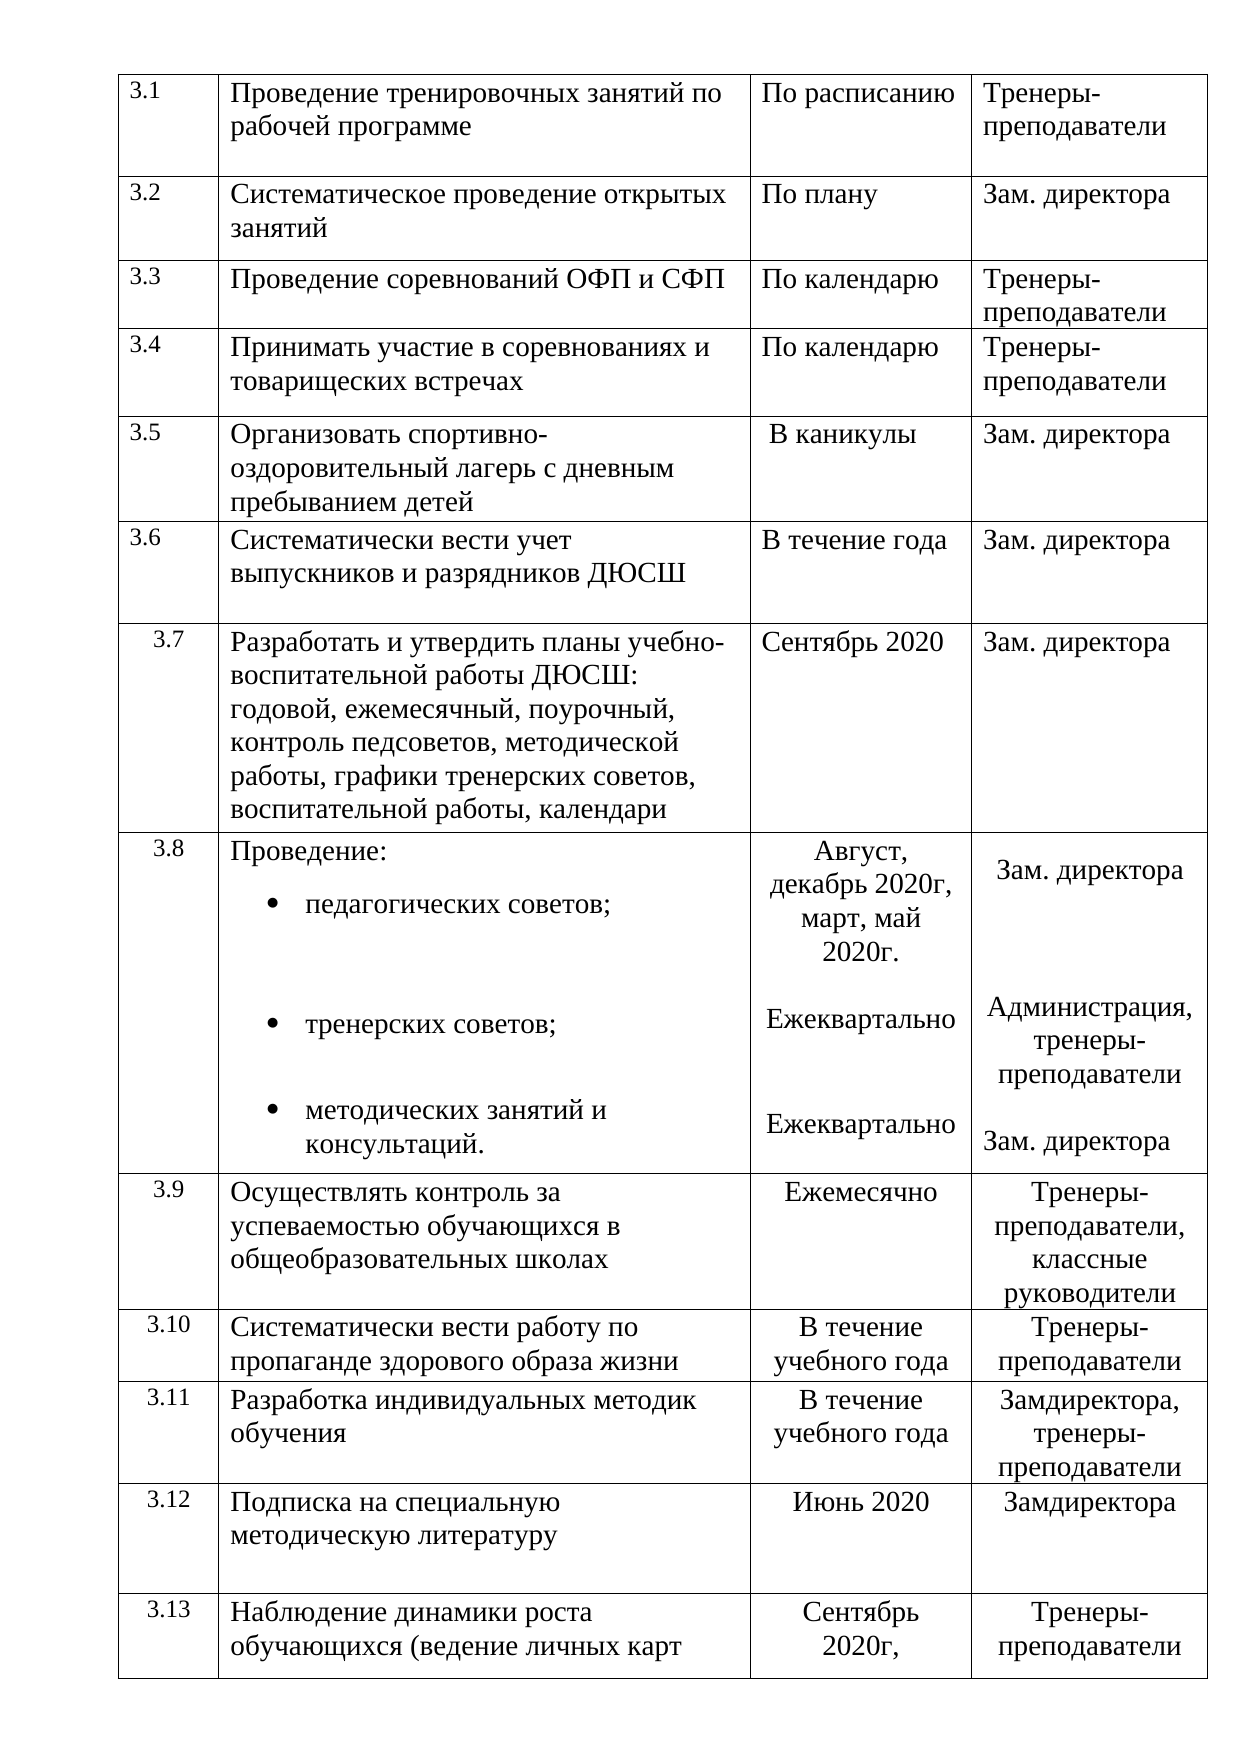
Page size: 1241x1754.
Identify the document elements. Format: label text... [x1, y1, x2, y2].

table_cell 3.3 [119, 261, 218, 328]
table_cell В течение учебного года [751, 1382, 971, 1483]
table_cell Зам. директора [972, 177, 1207, 260]
table_cell Принимать участие в соревнованиях и товарищеских встречах [219, 329, 750, 416]
table_cell В течение учебного года [751, 1310, 971, 1381]
table_cell 3.1 [119, 75, 218, 176]
table_cell 3.8 [119, 833, 218, 1173]
table_cell Разработка индивидуальных методик обучения [219, 1382, 750, 1483]
table_cell Тренеры-преподаватели, классные руководители [972, 1174, 1207, 1308]
table_cell Зам. директора [972, 624, 1207, 832]
table_cell Зам. директора [972, 417, 1207, 521]
table_cell Зам. директора Администрация, тренеры-преподаватели Зам. директора [972, 833, 1207, 1173]
table_cell Проведение соревнований ОФП и СФП [219, 261, 750, 328]
table_cell 3.13 [119, 1594, 218, 1677]
table_cell По расписанию [751, 75, 971, 176]
table_cell Организовать спортивно-оздоровительный лагерь с дневным пребыванием детей [219, 417, 750, 521]
table_cell 3.5 [119, 417, 218, 521]
table_cell По календарю [751, 261, 971, 328]
table_cell Систематически вести работу по пропаганде здорового образа жизни [219, 1310, 750, 1381]
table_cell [972, 1594, 1207, 1677]
table_cell По плану [751, 177, 971, 260]
table_cell Систематическое проведение открытых занятий [219, 177, 750, 260]
table_cell Систематически вести учет выпускников и разрядников ДЮСШ [219, 522, 750, 623]
table_cell Проведение тренировочных занятий по рабочей программе [219, 75, 750, 176]
table_cell В каникулы [751, 417, 971, 521]
table_cell Сентябрь 2020 [751, 624, 971, 832]
table_cell 3.9 [119, 1174, 218, 1308]
table_cell Зам. директора [972, 522, 1207, 623]
table_cell Тренеры- преподаватели [972, 261, 1207, 328]
table_cell 3.6 [119, 522, 218, 623]
table_cell Разработать и утвердить планы учебно-воспитательной работы ДЮСШ: годовой, ежемесячный, поурочный, контроль педсоветов, методической работы, графики тренерских советов, воспитательной работы, календари [219, 624, 750, 832]
table_cell Тренеры-преподаватели [972, 75, 1207, 176]
table_cell По календарю [751, 329, 971, 416]
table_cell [219, 1594, 750, 1677]
table_cell Проведение: педагогических советов; тренерских советов; методических занятий и консультаций. [219, 833, 750, 1173]
table_cell Тренеры-преподаватели [972, 1310, 1207, 1381]
table_cell Август, декабрь 2020г, март, май 2020г. Ежеквартально Ежеквартально [751, 833, 971, 1173]
table_cell 3.4 [119, 329, 218, 416]
table_cell В течение года [751, 522, 971, 623]
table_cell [751, 1594, 971, 1677]
table_cell Июнь 2020 [751, 1484, 971, 1593]
table_cell Осуществлять контроль за успеваемостью обучающихся в общеобразовательных школах [219, 1174, 750, 1308]
table_cell 3.2 [119, 177, 218, 260]
table_cell 3.7 [119, 624, 218, 832]
table_cell Замдиректора [972, 1484, 1207, 1593]
table_cell Ежемесячно [751, 1174, 971, 1308]
table_cell 3.11 [119, 1382, 218, 1483]
table_cell Замдиректора, тренеры-преподаватели [972, 1382, 1207, 1483]
table_cell 3.10 [119, 1310, 218, 1381]
table_cell Тренеры- преподаватели [972, 329, 1207, 416]
table_cell Подписка на специальную методическую литературу [219, 1484, 750, 1593]
table_cell 3.12 [119, 1484, 218, 1593]
